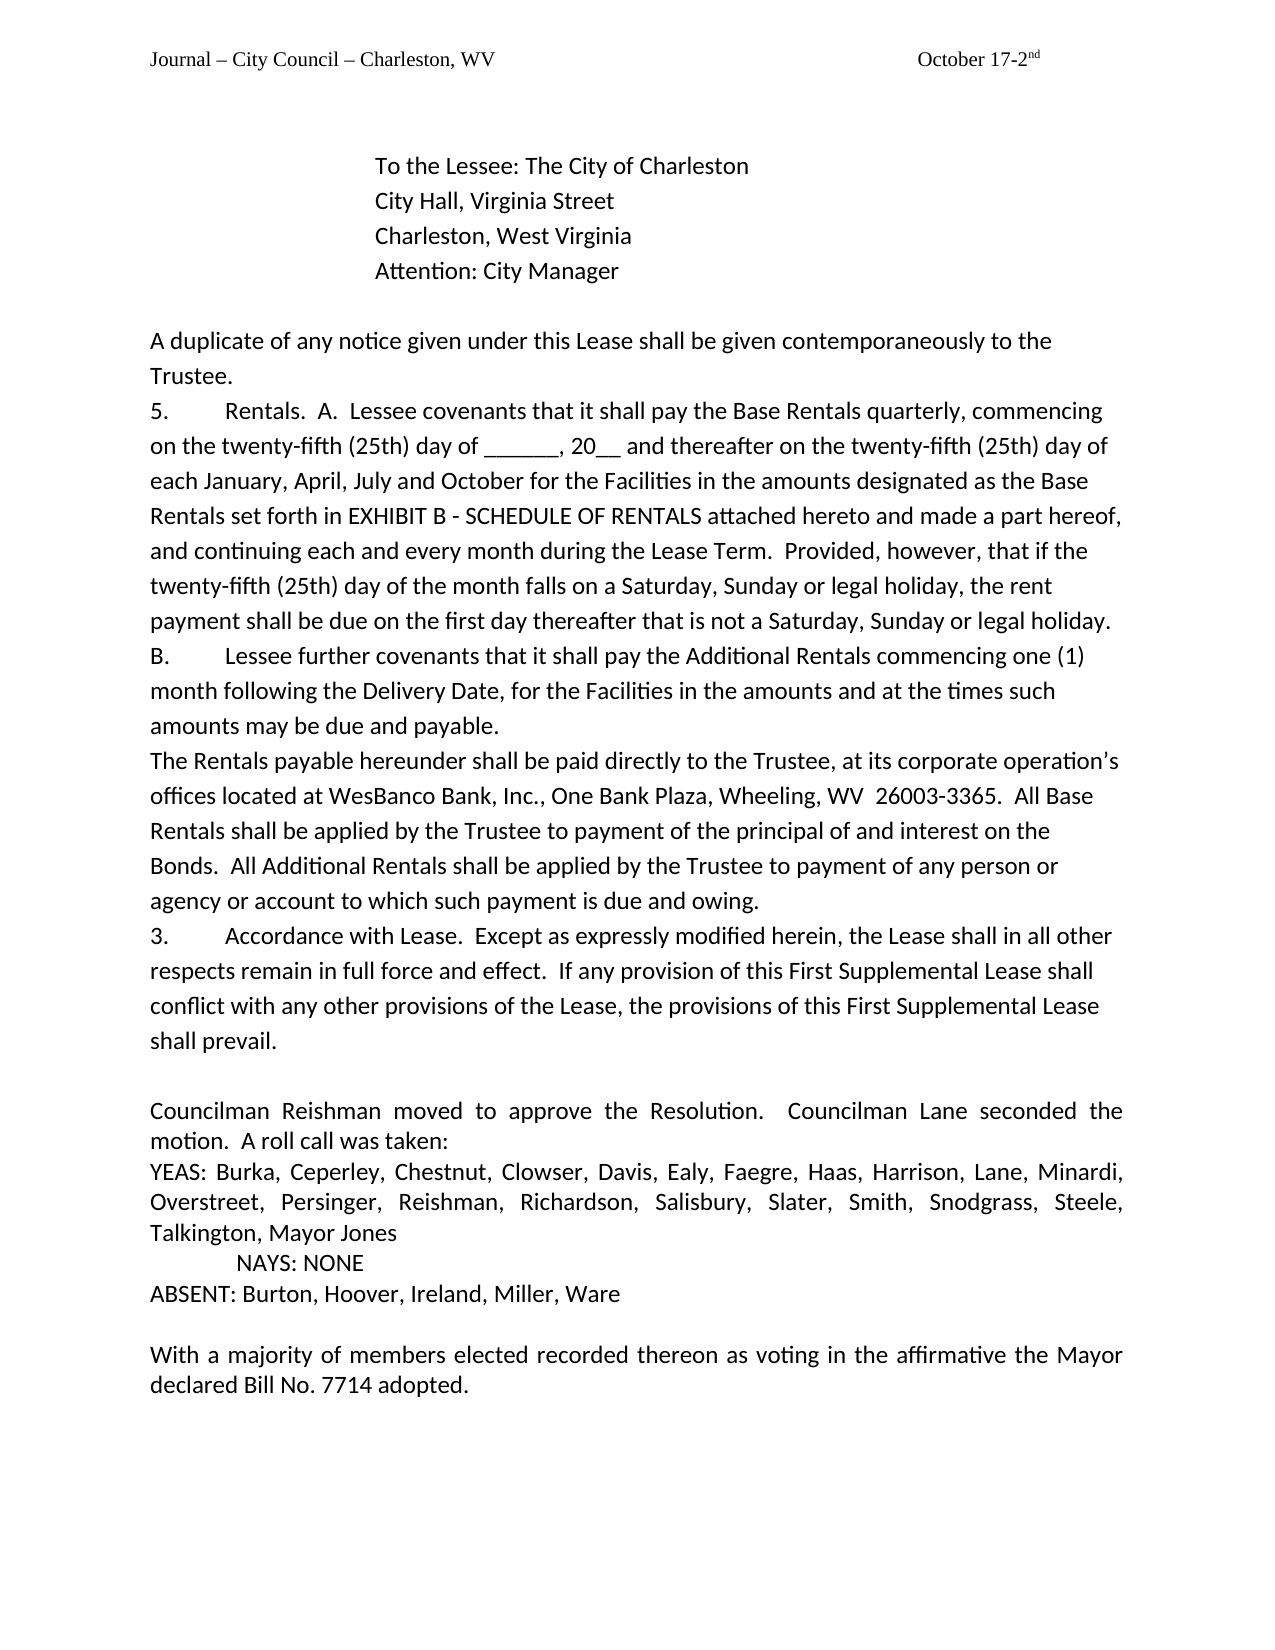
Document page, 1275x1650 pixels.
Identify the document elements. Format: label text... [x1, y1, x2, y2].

text Councilman Reishman moved to approve the Resolution. Councilman Lane seconded the motion. A roll call was taken: [150, 1095, 1125, 1156]
text 5. Rentals. A. Lessee covenants that it shall pay the Base Rentals quarterly, commencing on the twenty-fifth (25th) day of ______, 20__ and thereafter on the twenty-fifth (25th) day of each January, April, July and October for the Facilities in the amounts designated as the Base Rentals set forth in EXHIBIT B - SCHEDULE OF RENTALS attached hereto and made a part hereof, and continuing each and every month during the Lease Term. Provided, however, that if the twenty-fifth (25th) day of the month falls on a Saturday, Sunday or legal holiday, the rent payment shall be due on the first day thereafter that is not a Saturday, Sunday or legal holiday. [150, 395, 1125, 636]
text Attention: City Manager [150, 255, 1125, 286]
text YEAS: Burka, Ceperley, Chestnut, Clowser, Davis, Ealy, Faegre, Haas, Harrison, Lane, Minardi, Overstreet, Persinger, Reishman, Richardson, Salisbury, Slater, Smith, Snodgrass, Steele, Talkington, Mayor Jones NAYS: NONE ABSENT: Burton, Hoover, Ireland, Miller, Ware [150, 1156, 1125, 1309]
text City Hall, Virginia Street [150, 185, 1125, 216]
text To the Lessee: The City of Charleston [150, 150, 1125, 181]
text A duplicate of any notice given under this Lease shall be given contemporaneously to the Trustee. [150, 325, 1125, 391]
text 3. Accordance with Lease. Except as expressly modified herein, the Lease shall in all other respects remain in full force and effect. If any provision of this First Supplemental Lease shall conflict with any other provisions of the Lease, the provisions of this First Supplemental Lease shall prevail. [150, 920, 1125, 1056]
text Charleston, West Virginia [150, 220, 1125, 251]
text With a majority of members elected recorded thereon as voting in the affirmative the Mayor declared Bill No. 7714 adopted. [150, 1339, 1125, 1400]
text B. Lessee further covenants that it shall pay the Additional Rentals commencing one (1) month following the Delivery Date, for the Facilities in the amounts and at the times such amounts may be due and payable. [150, 640, 1125, 741]
text The Rentals payable hereunder shall be paid directly to the Trustee, at its corporate operation’s offices located at WesBanco Bank, Inc., One Bank Plaza, Wheeling, WV 26003-3365. All Base Rentals shall be applied by the Trustee to payment of the principal of and interest on the Bonds. All Additional Rentals shall be applied by the Trustee to payment of any person or agency or account to which such payment is due and owing. [150, 745, 1125, 916]
